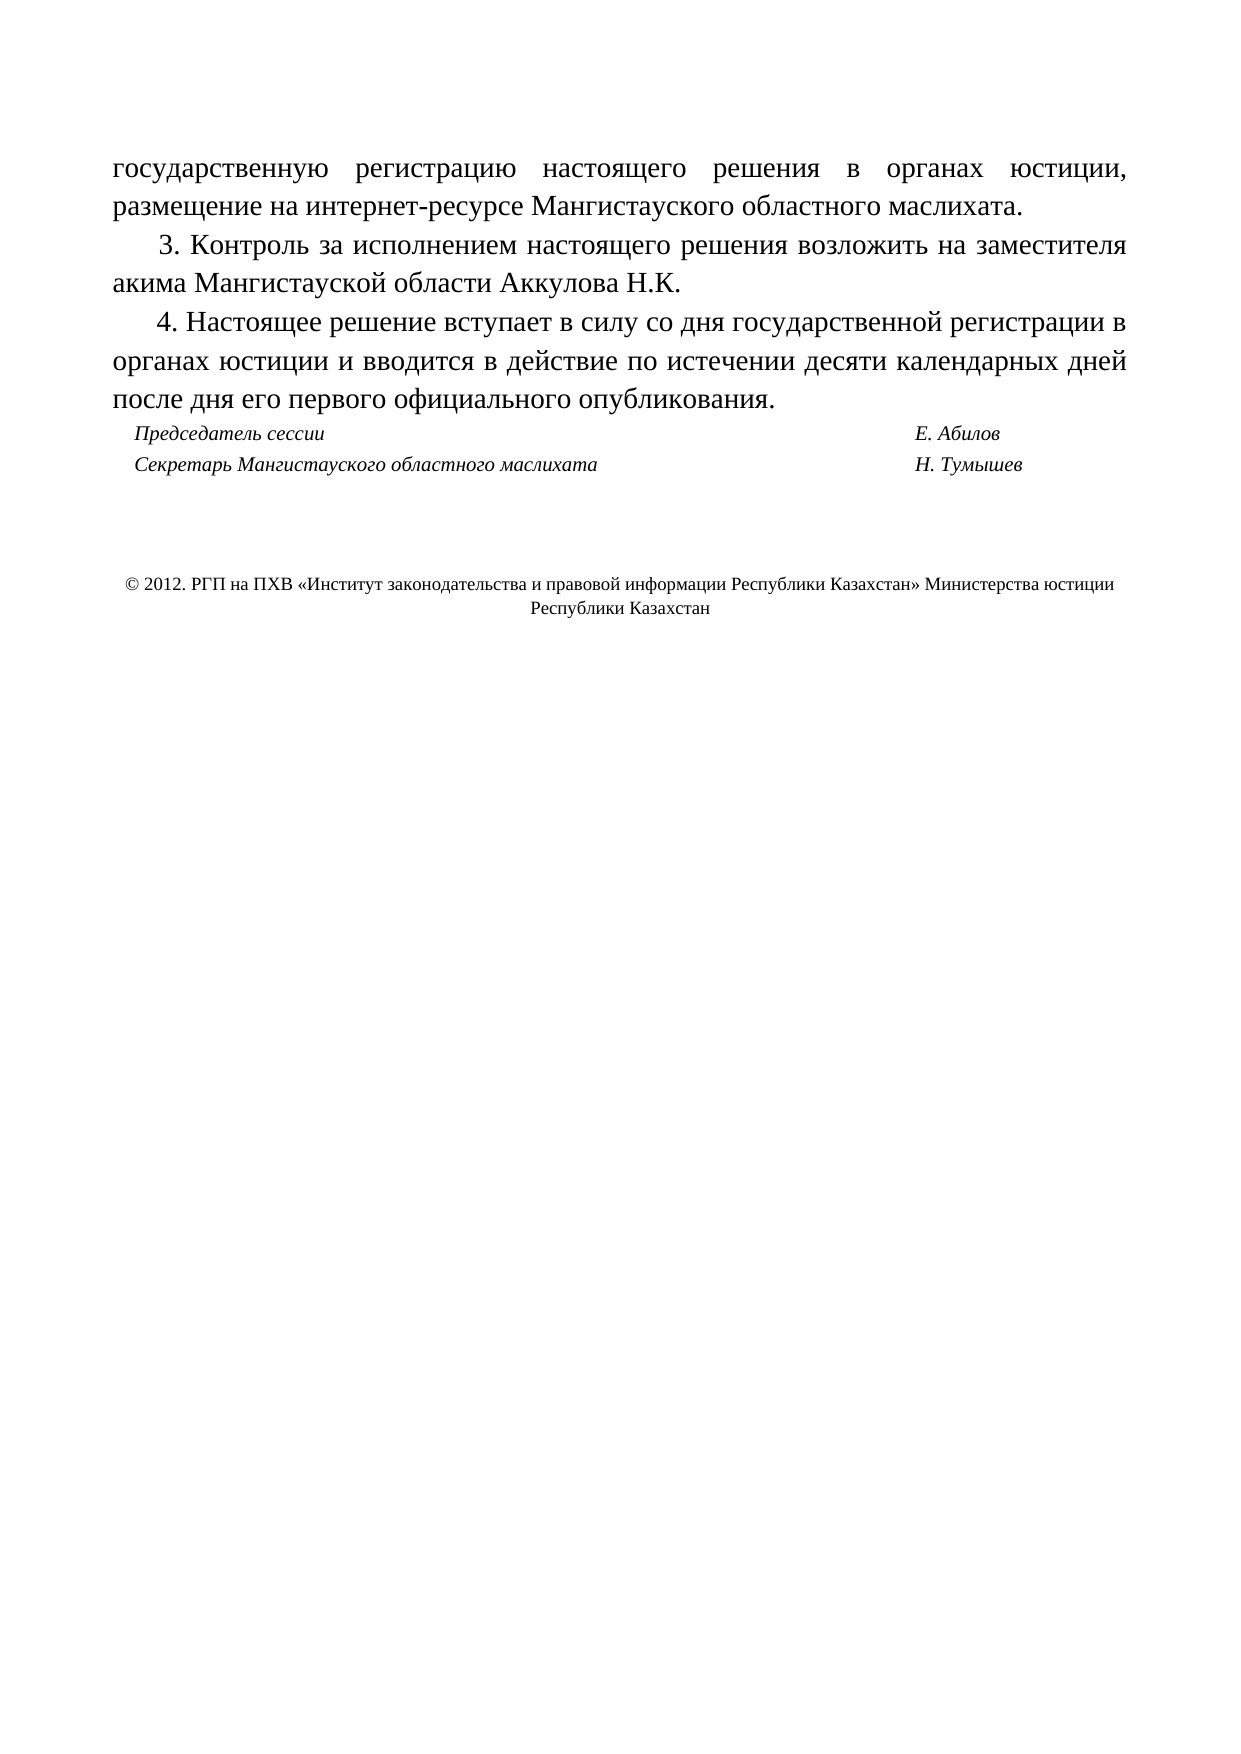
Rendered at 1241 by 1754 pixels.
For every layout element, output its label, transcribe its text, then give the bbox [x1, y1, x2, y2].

text 3. Контроль за исполнением настоящего решения возложить на заместителя акима Мангистауской области Аккулова Н.К. [112, 227, 1128, 299]
table_cell Секретарь Мангистауского областного маслихата [101, 451, 913, 482]
text © 2012. РГП на ПХВ «Институт законодательства и правовой информации Республики Казахстан» Министерства юстиции Республики Казахстан [112, 572, 1128, 619]
table_header Е. Абилов [913, 420, 1240, 451]
table_header Председатель сессии [101, 420, 913, 451]
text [112, 150, 1128, 222]
text 4. Настоящее решение вступает в силу со дня государственной регистрации в органах юстиции и вводится в действие по истечении десяти календарных дней после дня его первого официального опубликования. [112, 304, 1128, 415]
table_cell Н. Тумышев [913, 451, 1240, 482]
